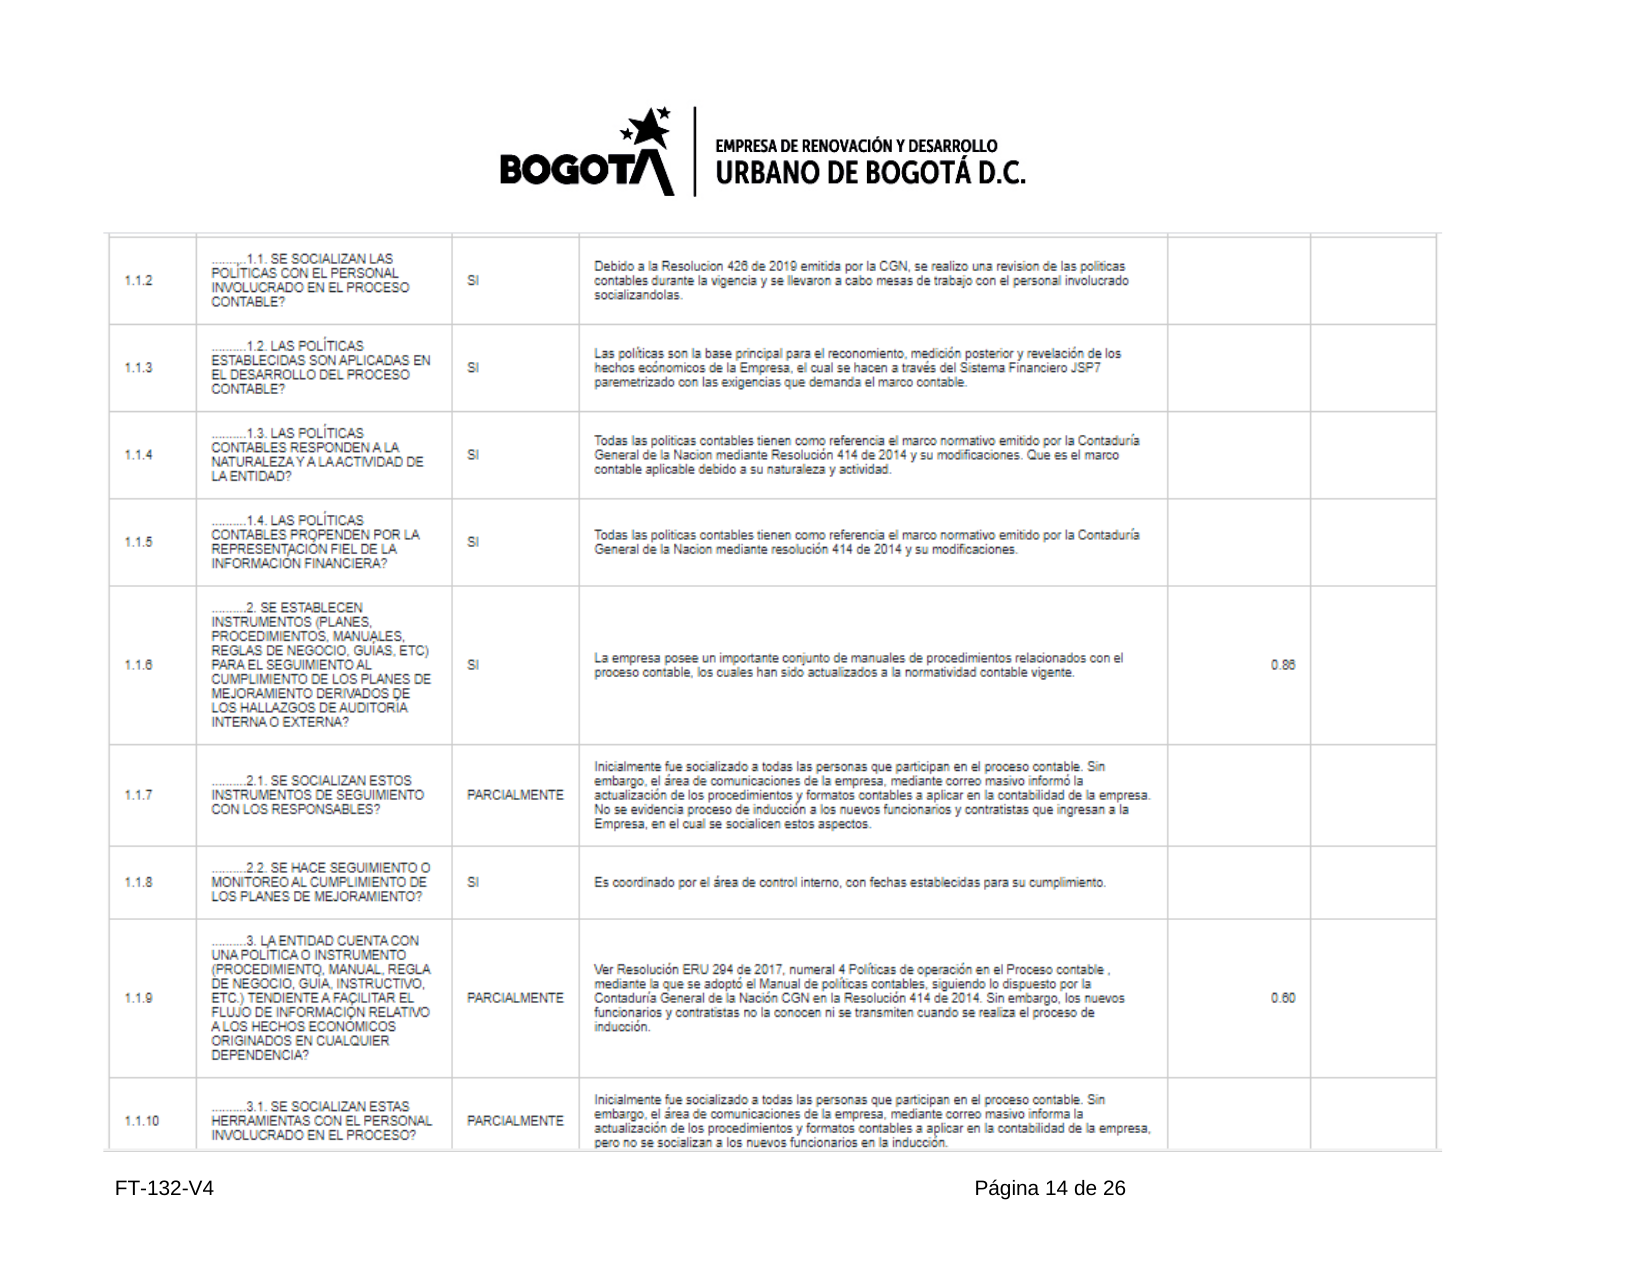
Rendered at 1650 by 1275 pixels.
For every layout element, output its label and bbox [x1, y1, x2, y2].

picture [103, 231, 1443, 1152]
picture [480, 84, 1048, 220]
